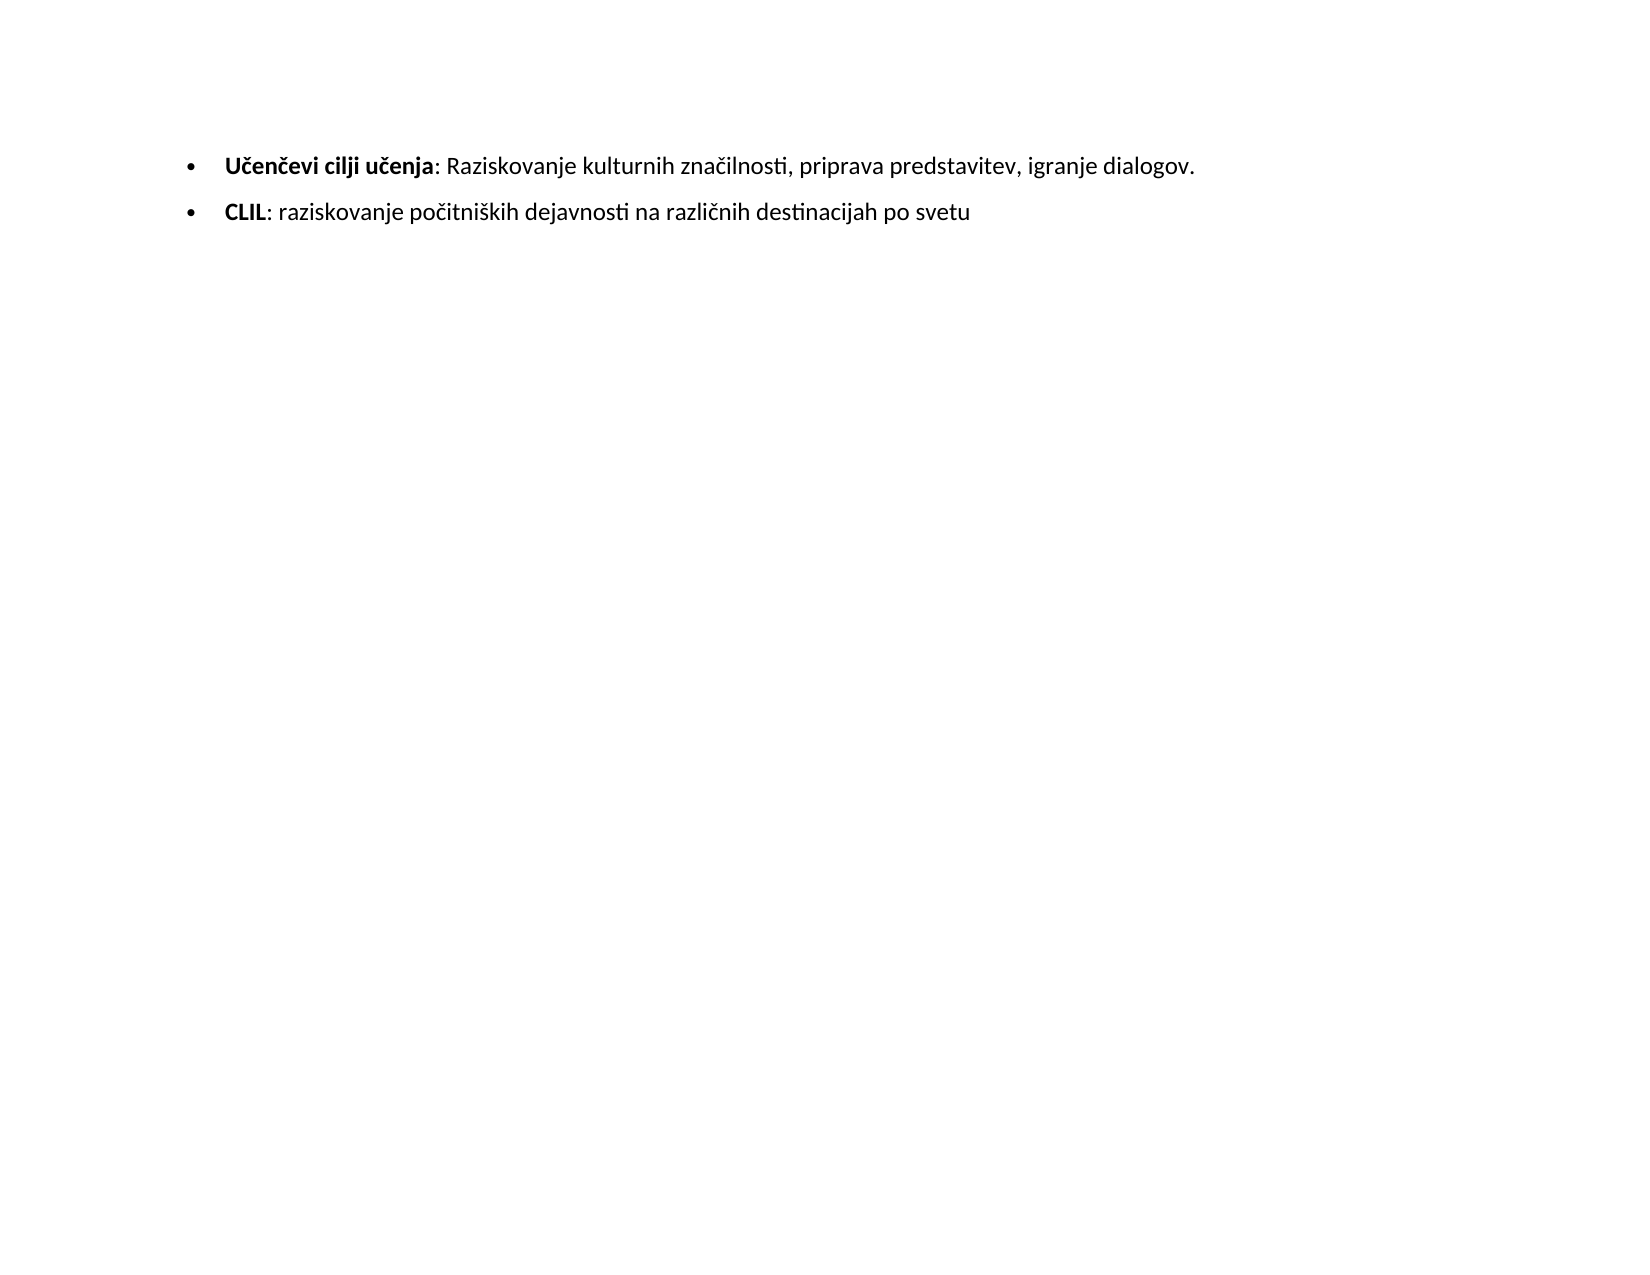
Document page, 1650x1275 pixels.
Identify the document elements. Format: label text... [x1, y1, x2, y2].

list CLIL: raziskovanje počitniških dejavnosti na različnih destinacijah po svetu [187, 196, 1500, 226]
list Učenčevi cilji učenja: Raziskovanje kulturnih značilnosti, priprava predstavitev, igranje dialogov. [187, 150, 1500, 181]
